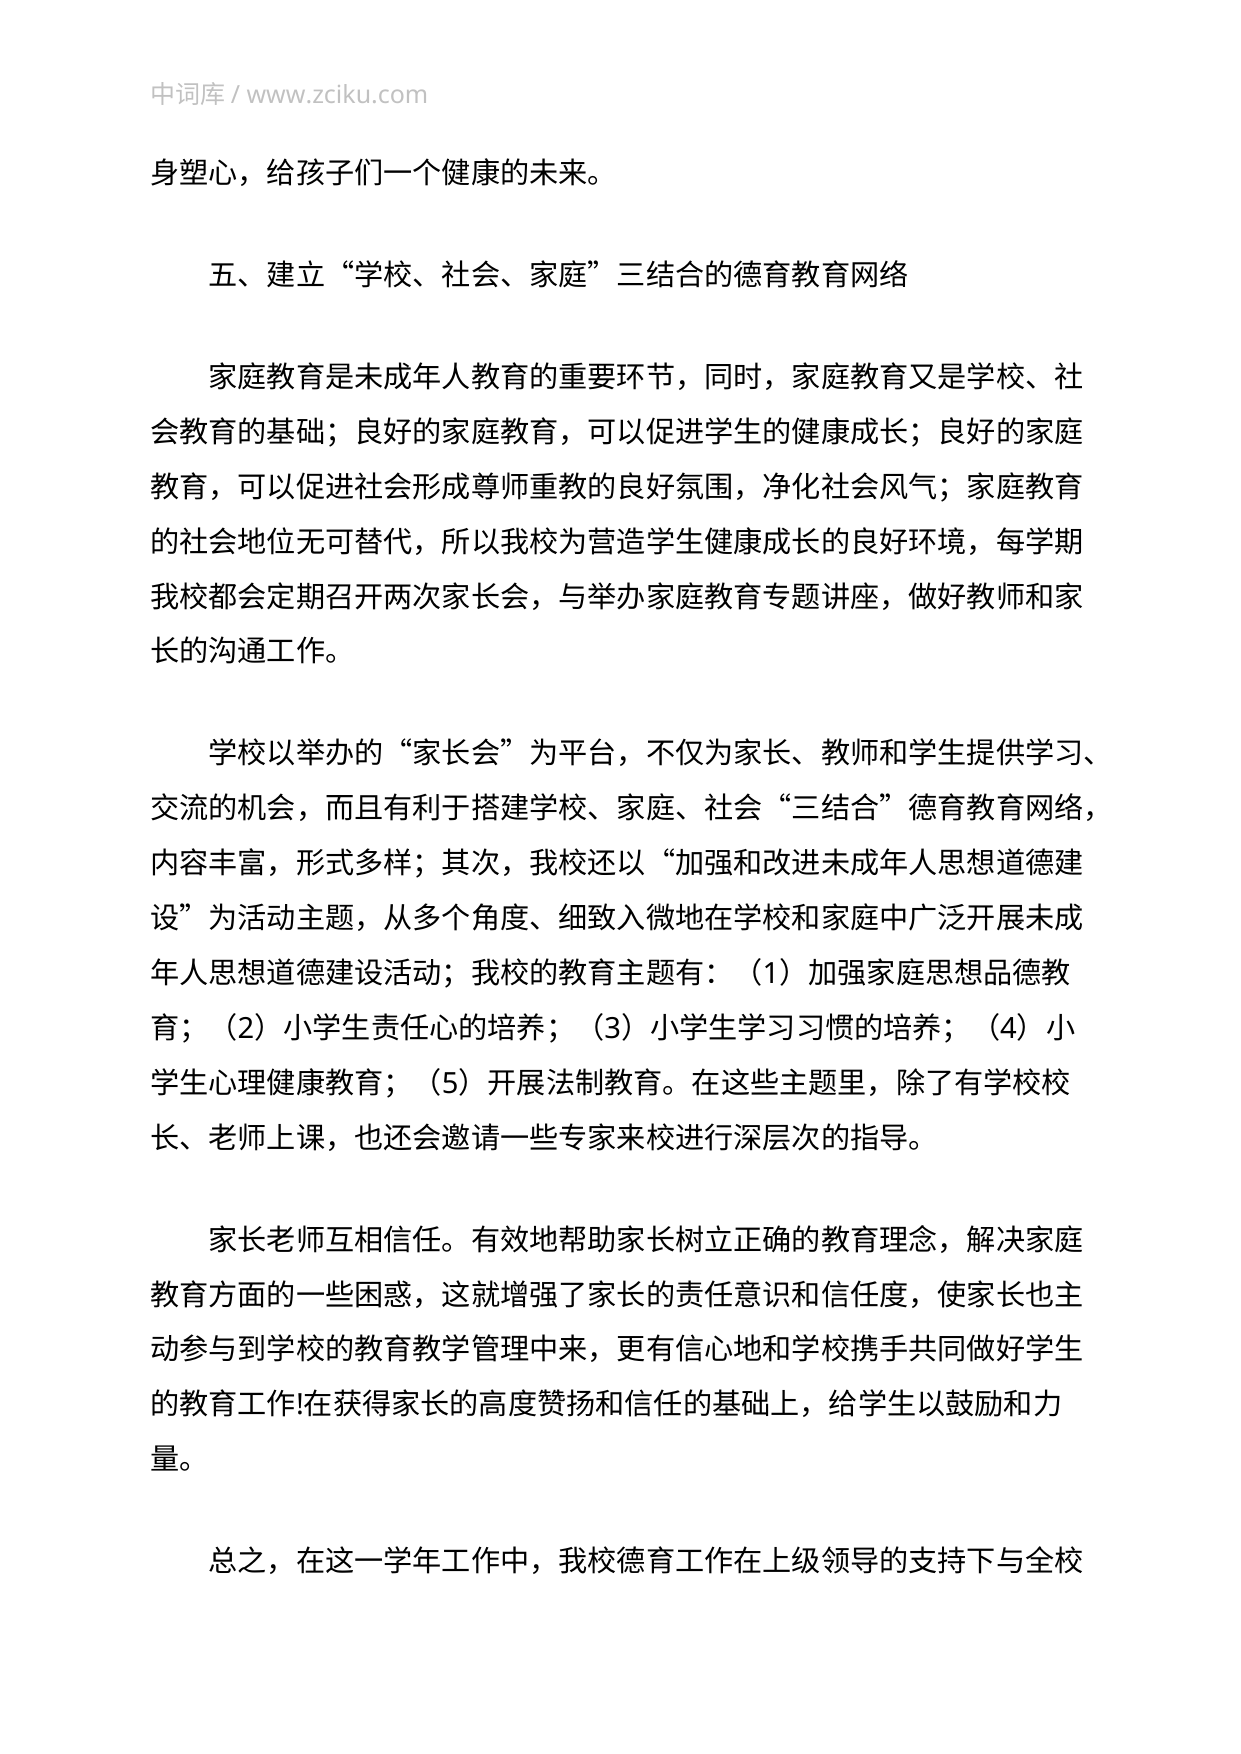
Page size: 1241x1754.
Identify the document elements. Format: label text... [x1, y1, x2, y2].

text 家长老师互相信任。有效地帮助家长树立正确的教育理念，解决家庭教育方面的一些困惑，这就增强了家长的责任意识和信任度，使家长也主动参与到学校的教育教学管理中来，更有信心地和学校携手共同做好学生的教育工作!在获得家长的高度赞扬和信任的基础上，给学生以鼓励和力量。 [150, 1216, 1090, 1478]
text 家庭教育是未成年人教育的重要环节，同时，家庭教育又是学校、社会教育的基础；良好的家庭教育，可以促进学生的健康成长；良好的家庭教育，可以促进社会形成尊师重教的良好氛围，净化社会风气；家庭教育的社会地位无可替代，所以我校为营造学生健康成长的良好环境，每学期我校都会定期召开两次家长会，与举办家庭教育专题讲座，做好教师和家长的沟通工作。 [150, 353, 1090, 670]
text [150, 1538, 1090, 1580]
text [150, 150, 1090, 192]
text 五、建立“学校、社会、家庭”三结合的德育教育网络 [150, 252, 1090, 294]
text 学校以举办的“家长会”为平台，不仅为家长、教师和学生提供学习、交流的机会，而且有利于搭建学校、家庭、社会“三结合”德育教育网络，内容丰富，形式多样；其次，我校还以“加强和改进未成年人思想道德建设”为活动主题，从多个角度、细致入微地在学校和家庭中广泛开展未成年人思想道德建设活动；我校的教育主题有：（1）加强家庭思想品德教育；（2）小学生责任心的培养；（3）小学生学习习惯的培养；（4）小学生心理健康教育；（5）开展法制教育。在这些主题里，除了有学校校长、老师上课，也还会邀请一些专家来校进行深层次的指导。 [150, 730, 1090, 1157]
